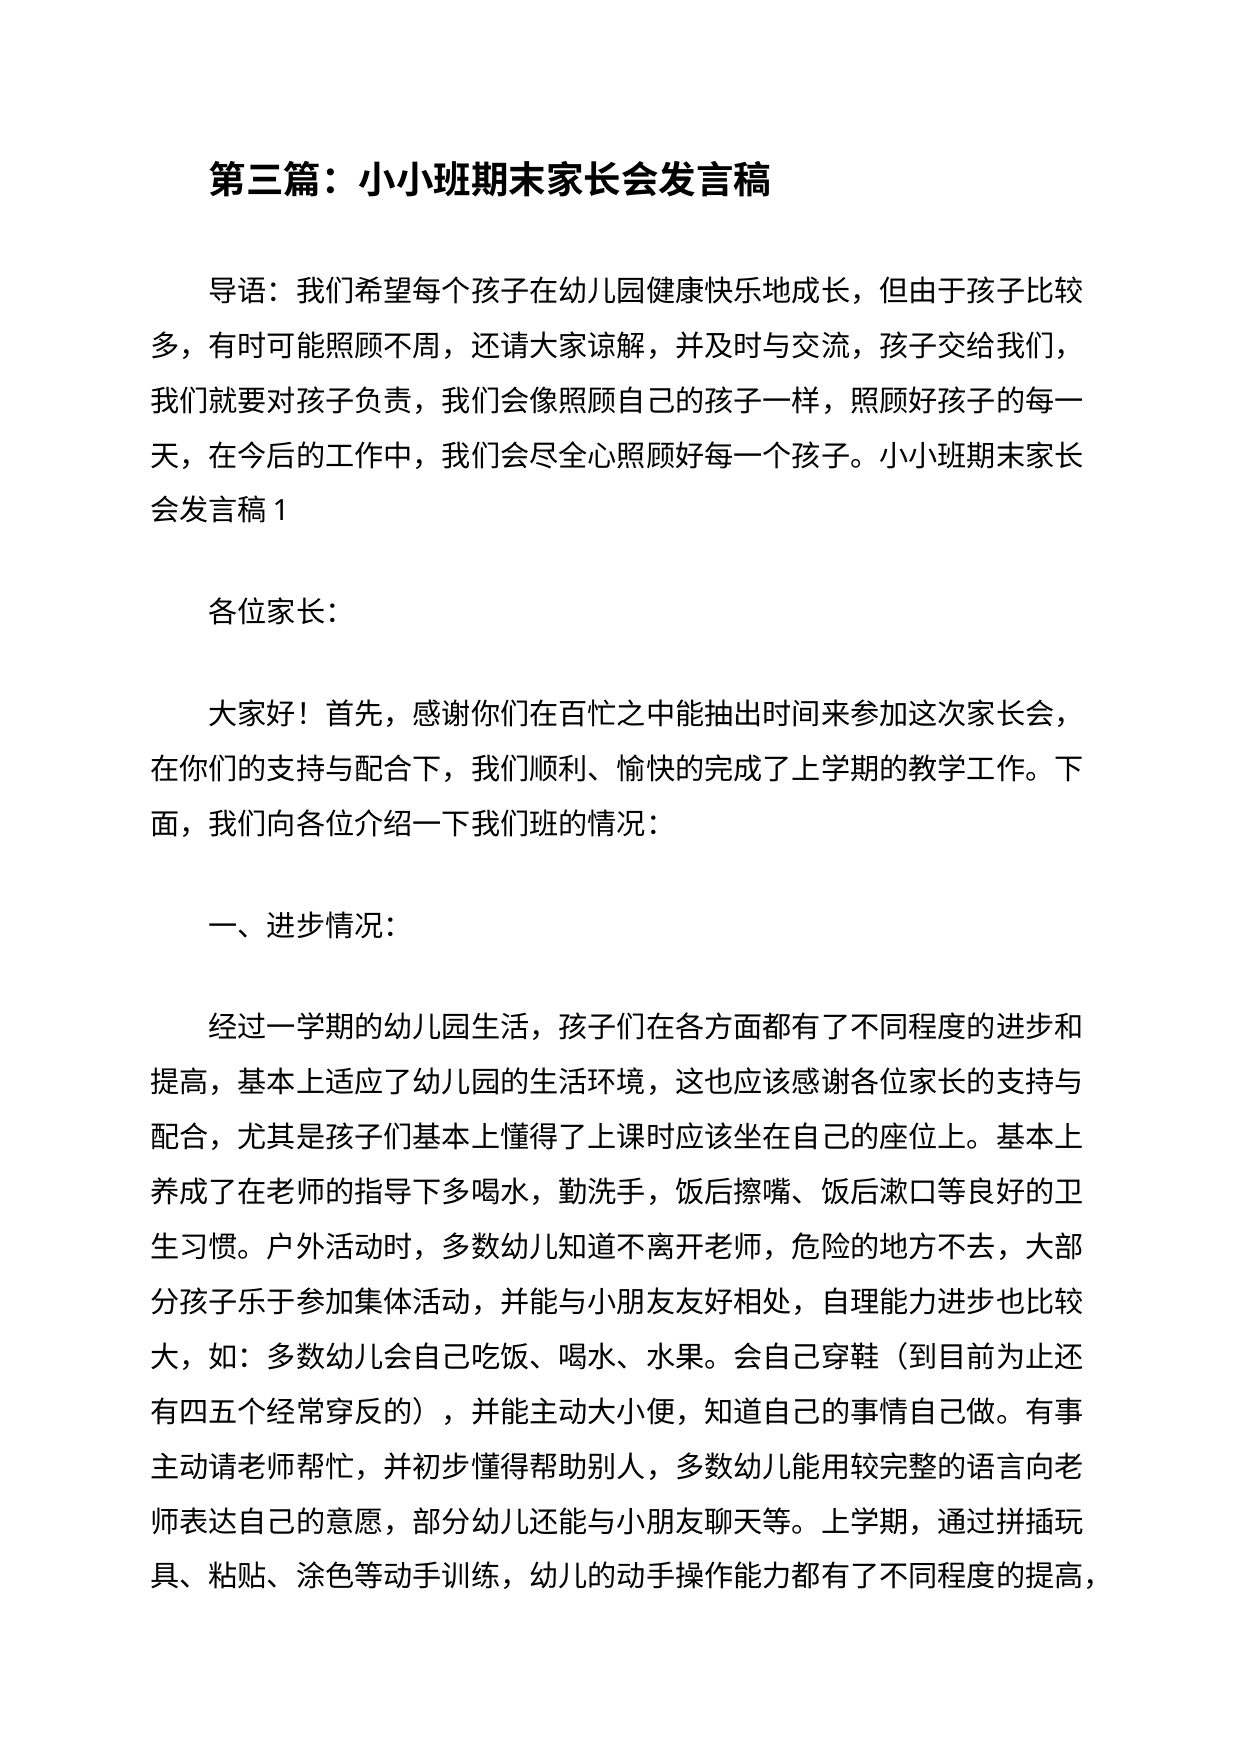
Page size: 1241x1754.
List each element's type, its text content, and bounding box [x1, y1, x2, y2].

text 导语：我们希望每个孩子在幼儿园健康快乐地成长，但由于孩子比较多，有时可能照顾不周，还请大家谅解，并及时与交流，孩子交给我们，我们就要对孩子负责，我们会像照顾自己的孩子一样，照顾好孩子的每一天，在今后的工作中，我们会尽全心照顾好每一个孩子。小小班期末家长会发言稿1 [150, 267, 1090, 529]
text 大家好！首先，感谢你们在百忙之中能抽出时间来参加这次家长会，在你们的支持与配合下，我们顺利、愉快的完成了上学期的教学工作。下面，我们向各位介绍一下我们班的情况： [150, 691, 1090, 843]
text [150, 1004, 1090, 1595]
text 各位家长： [150, 589, 1090, 631]
text 第三篇：小小班期末家长会发言稿 [150, 150, 1090, 204]
text 一、进步情况： [150, 902, 1090, 944]
